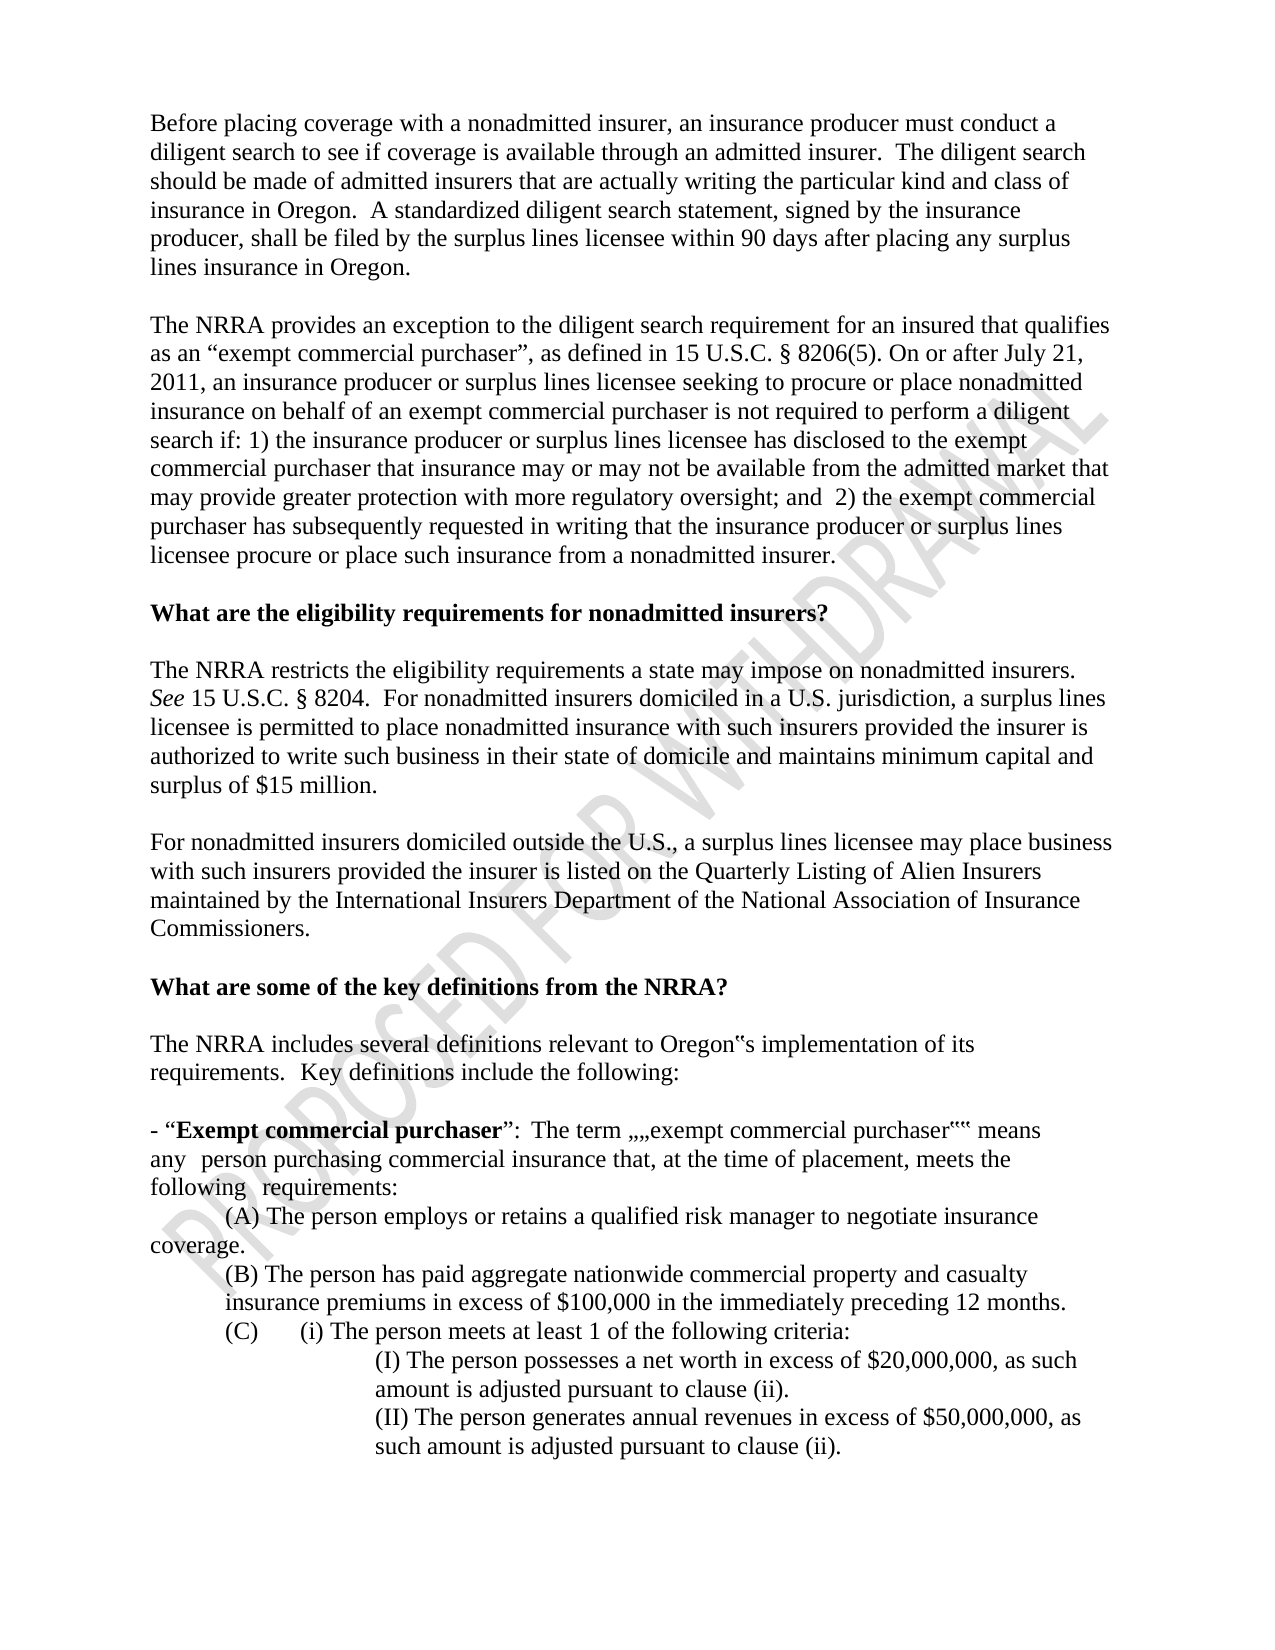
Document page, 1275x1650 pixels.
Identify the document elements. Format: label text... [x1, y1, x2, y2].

text The NRRA provides an exception to the diligent search requirement for an insured that qualifies as an “exempt commercial purchaser”, as defined in 15 U.S.C. § 8206(5). On or after July 21, 2011, an insurance producer or surplus lines licensee seeking to procure or place nonadmitted insurance on behalf of an exempt commercial purchaser is not required to perform a diligent search if: 1) the insurance producer or surplus lines licensee has disclosed to the exempt commercial purchaser that insurance may or may not be available from the admitted market that may provide greater protection with more regulatory oversight; and 2) the exempt commercial purchaser has subsequently requested in writing that the insurance producer or surplus lines licensee procure or place such insurance from a nonadmitted insurer. [150, 310, 1115, 568]
list (i) The person meets at least 1 of the following criteria: [225, 1316, 1131, 1345]
text For nonadmitted insurers domiciled outside the U.S., a surplus lines licensee may place business with such insurers provided the insurer is listed on the Quarterly Listing of Alien Insurers maintained by the International Insurers Department of the National Association of Insurance Commissioners. [150, 827, 1115, 942]
subtitle What are the eligibility requirements for nonadmitted insurers? [150, 598, 1131, 626]
text Before placing coverage with a nonadmitted insurer, an insurance producer must conduct a diligent search to see if coverage is available through an admitted insurer. The diligent search should be made of admitted insurers that are actually writing the particular kind and class of insurance in Oregon. A standardized diligent search statement, signed by the insurance producer, shall be filed by the surplus lines licensee within 90 days after placing any surplus lines insurance in Oregon. [150, 108, 1108, 281]
text The NRRA includes several definitions relevant to Oregon‟s implementation of its requirements. Key definitions include the following: [150, 1029, 1115, 1086]
list The person generates annual revenues in excess of $50,000,000, as such amount is adjusted pursuant to clause (ii). [375, 1402, 1084, 1460]
list The person employs or retains a qualified risk manager to negotiate insurance coverage. [150, 1201, 1043, 1259]
text The NRRA restricts the eligibility requirements a state may impose on nonadmitted insurers. See 15 U.S.C. § 8204. For nonadmitted insurers domiciled in a U.S. jurisdiction, a surplus lines licensee is permitted to place nonadmitted insurance with such insurers provided the insurer is authorized to write such business in their state of domicile and maintains minimum capital and surplus of $15 million. [150, 655, 1108, 798]
subtitle What are some of the key definitions from the NRRA? [150, 972, 1131, 1000]
list The person has paid aggregate nationwide commercial property and casualty insurance premiums in excess of $100,000 in the immediately preceding 12 months. [225, 1259, 1067, 1316]
list “Exempt commercial purchaser”: The term „„exempt commercial purchaser‟‟ means any person purchasing commercial insurance that, at the time of placement, meets the following requirements: [150, 1115, 1080, 1201]
list The person possesses a net worth in excess of $20,000,000, as such amount is adjusted pursuant to clause (ii). [375, 1345, 1080, 1402]
